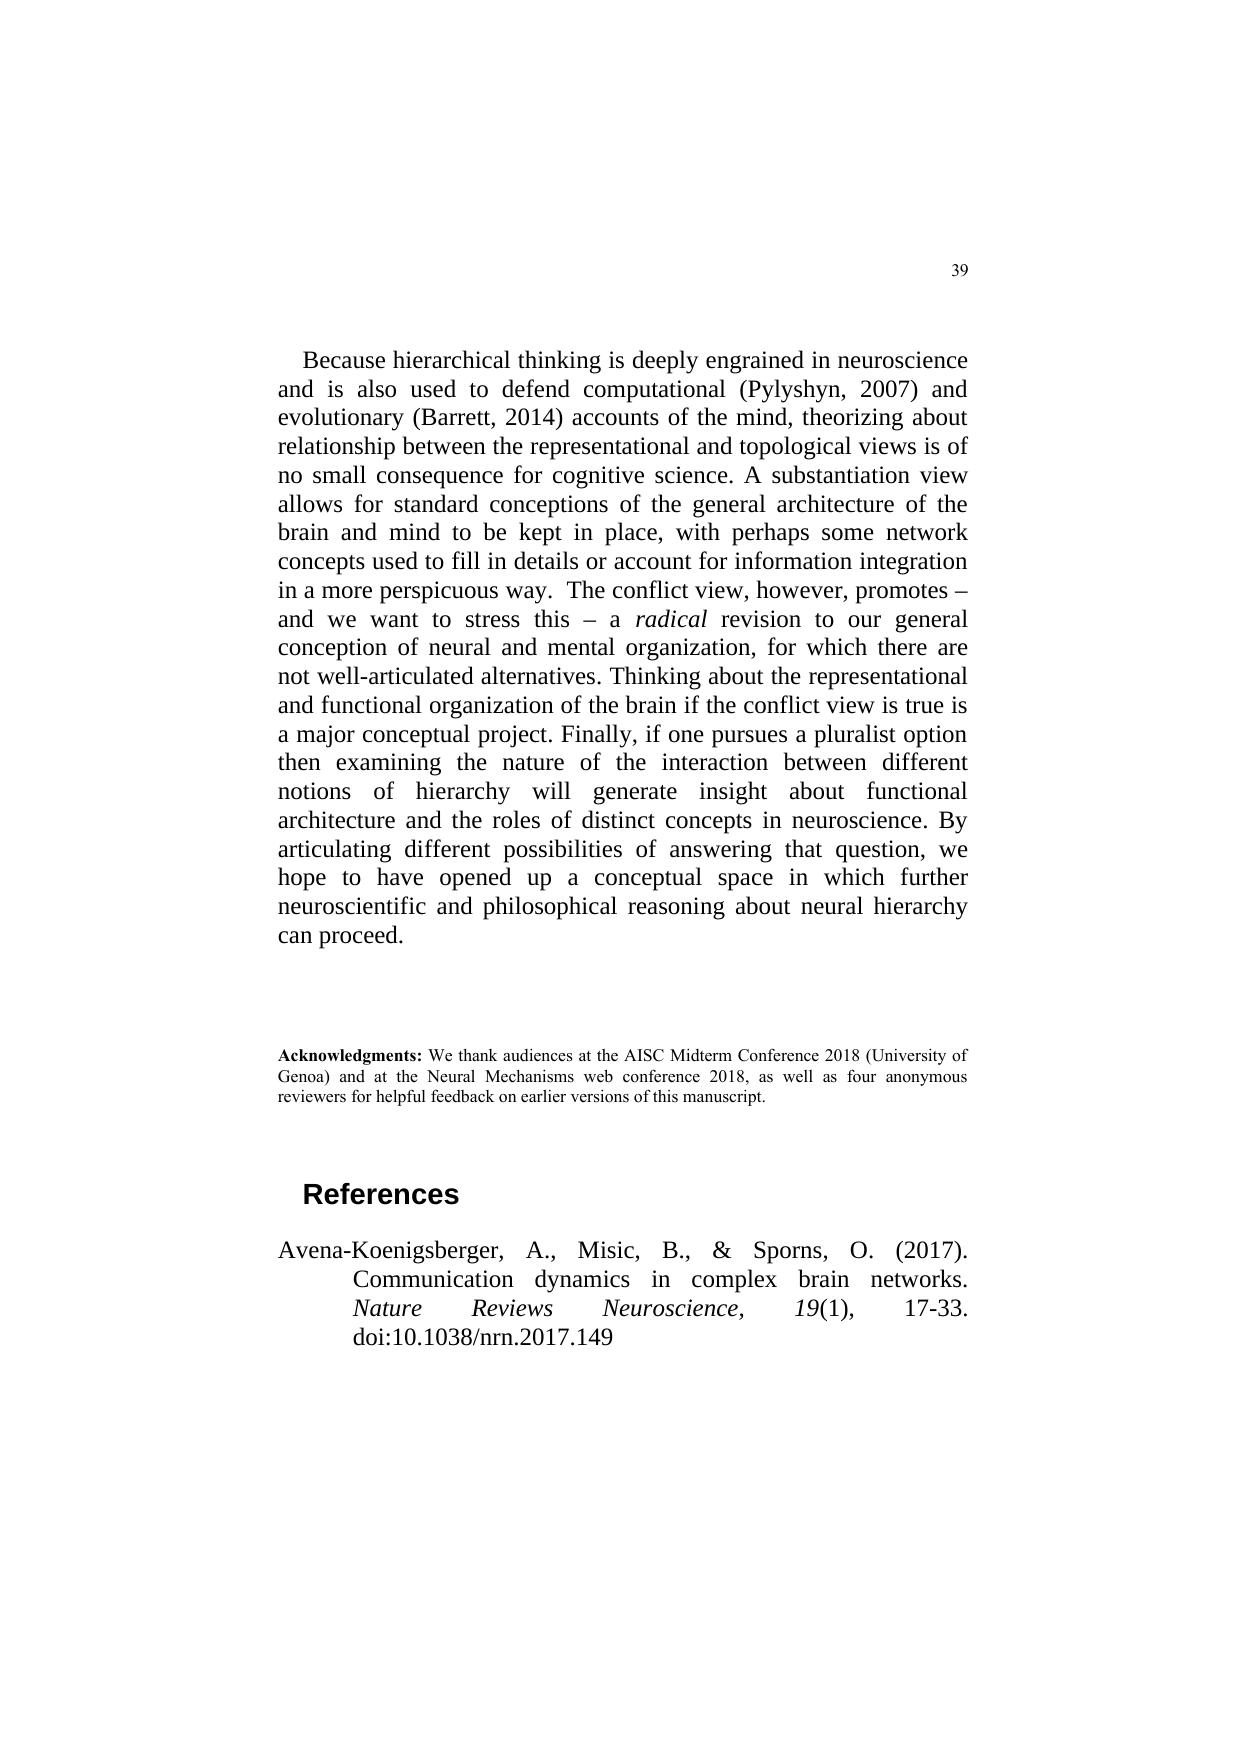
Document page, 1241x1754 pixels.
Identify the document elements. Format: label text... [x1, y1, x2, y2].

text Because hierarchical thinking is deeply engrained in neuroscience and is also used to defend computational (Pylyshyn, 2007) and evolutionary (Barrett, 2014) accounts of the mind, theorizing about relationship between the representational and topological views is of no small consequence for cognitive science. A substantiation view allows for standard conceptions of the general architecture of the brain and mind to be kept in place, with perhaps some network concepts used to fill in details or account for information integration in a more perspicuous way. The conflict view, however, promotes – and we want to stress this – a radical revision to our general conception of neural and mental organization, for which there are not well-articulated alternatives. Thinking about the representational and functional organization of the brain if the conflict view is true is a major conceptual project. Finally, if one pursues a pluralist option then examining the nature of the interaction between different notions of hierarchy will generate insight about functional architecture and the roles of distinct concepts in neuroscience. By articulating different possibilities of answering that question, we hope to have opened up a conceptual space in which further neuroscientific and philosophical reasoning about neural hierarchy can proceed. [278, 345, 968, 949]
text Avena-Koenigsberger, A., Misic, B., & Sporns, O. (2017). Communication dynamics in complex brain networks. Nature Reviews Neuroscience, 19(1), 17-33. doi:10.1038/nrn.2017.149 [278, 1236, 968, 1351]
subtitle References [278, 1177, 968, 1211]
text Acknowledgments: We thank audiences at the AISC Midterm Conference 2018 (University of Genoa) and at the Neural Mechanisms web conference 2018, as well as four anonymous reviewers for helpful feedback on earlier versions of this manuscript. [278, 1044, 968, 1107]
